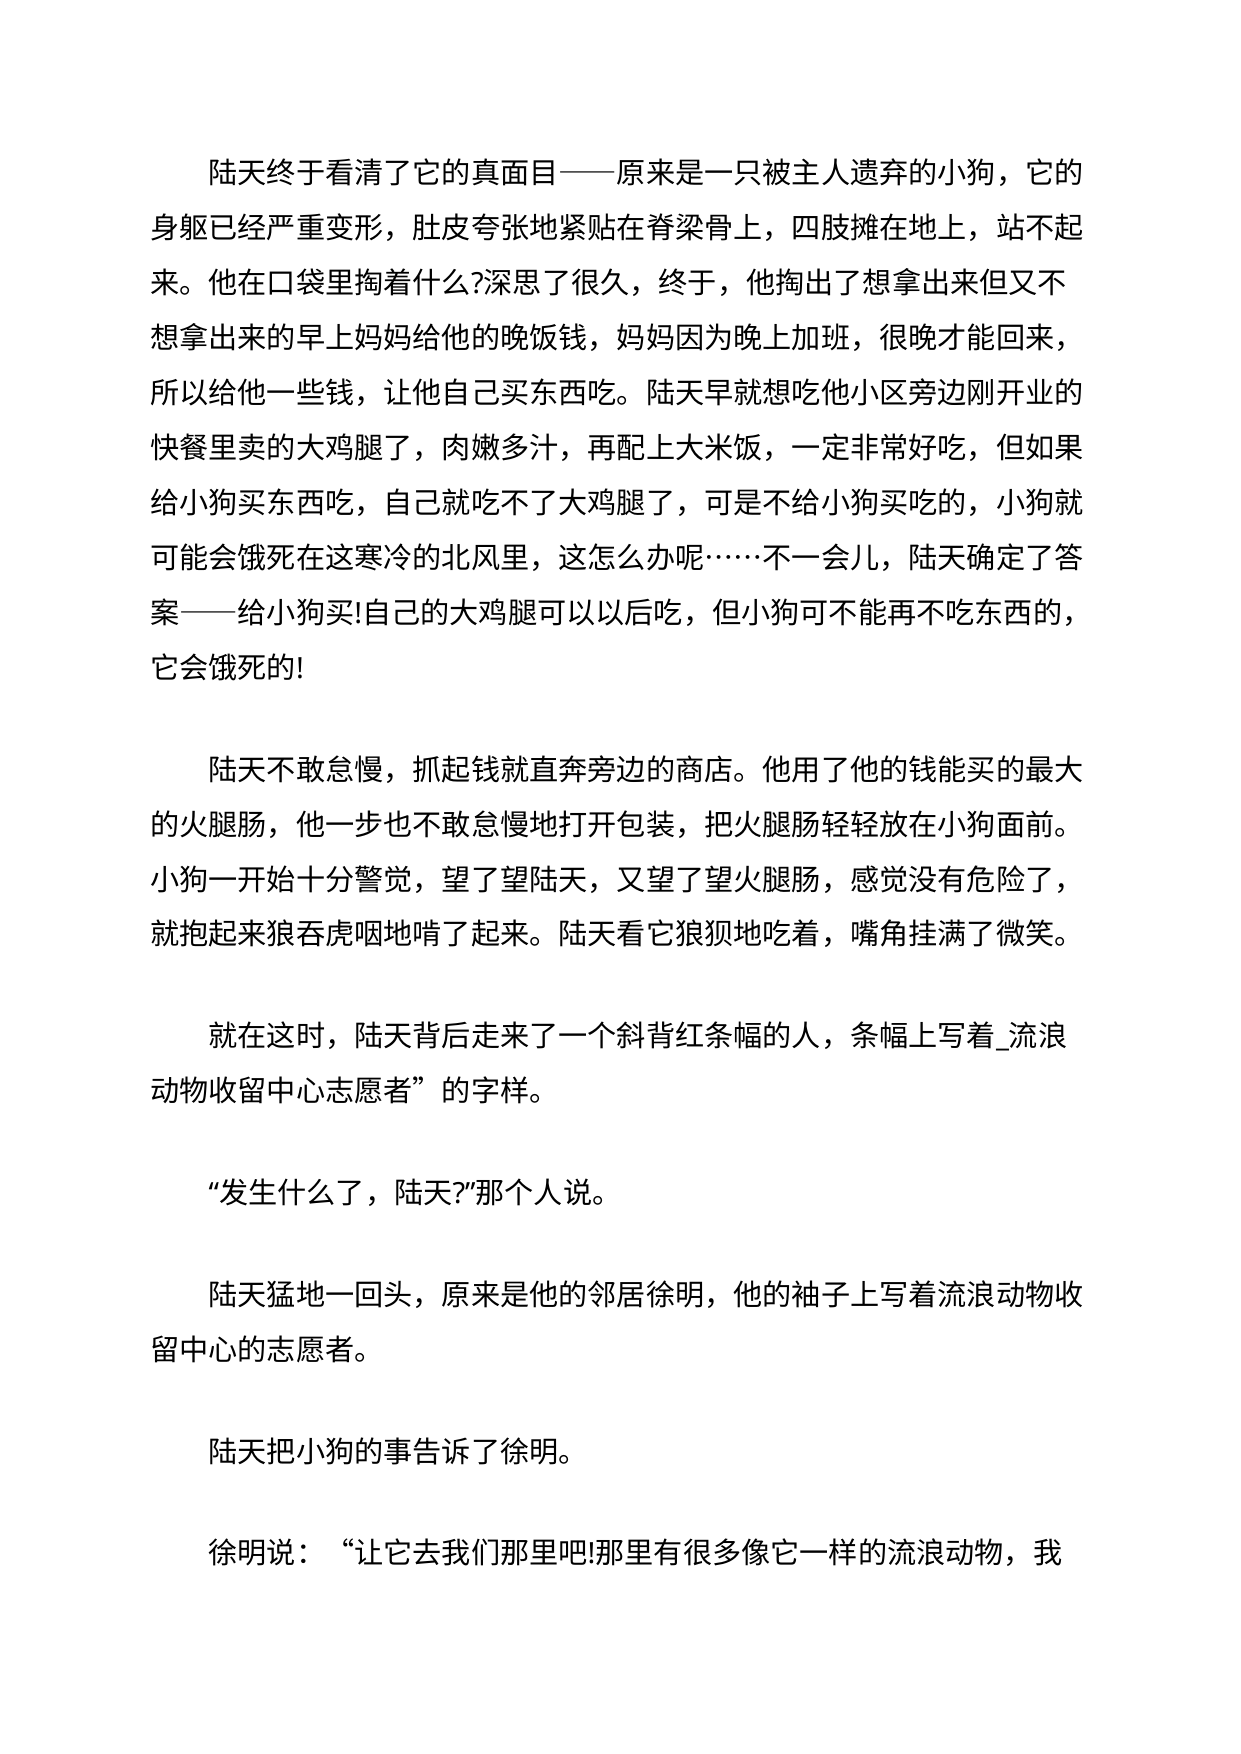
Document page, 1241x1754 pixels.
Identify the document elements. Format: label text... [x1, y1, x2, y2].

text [150, 1530, 1090, 1572]
text “发生什么了，陆天?”那个人说。 [150, 1169, 1090, 1212]
text 陆天把小狗的事告诉了徐明。 [150, 1428, 1090, 1470]
text 陆天终于看清了它的真面目——原来是一只被主人遗弃的小狗，它的身躯已经严重变形，肚皮夸张地紧贴在脊梁骨上，四肢摊在地上，站不起来。他在口袋里掏着什么?深思了很久，终于，他掏出了想拿出来但又不想拿出来的早上妈妈给他的晚饭钱，妈妈因为晚上加班，很晚才能回来，所以给他一些钱，让他自己买东西吃。陆天早就想吃他小区旁边刚开业的快餐里卖的大鸡腿了，肉嫩多汁，再配上大米饭，一定非常好吃，但如果给小狗买东西吃，自己就吃不了大鸡腿了，可是不给小狗买吃的，小狗就可能会饿死在这寒冷的北风里，这怎么办呢……不一会儿，陆天确定了答案——给小狗买!自己的大鸡腿可以以后吃，但小狗可不能再不吃东西的，它会饿死的! [150, 150, 1090, 687]
text 陆天猛地一回头，原来是他的邻居徐明，他的袖子上写着流浪动物收留中心的志愿者。 [150, 1271, 1090, 1369]
text 就在这时，陆天背后走来了一个斜背红条幅的人，条幅上写着_流浪动物收留中心志愿者”的字样。 [150, 1013, 1090, 1110]
text 陆天不敢怠慢，抓起钱就直奔旁边的商店。他用了他的钱能买的最大的火腿肠，他一步也不敢怠慢地打开包装，把火腿肠轻轻放在小狗面前。小狗一开始十分警觉，望了望陆天，又望了望火腿肠，感觉没有危险了，就抱起来狼吞虎咽地啃了起来。陆天看它狼狈地吃着，嘴角挂满了微笑。 [150, 746, 1090, 953]
